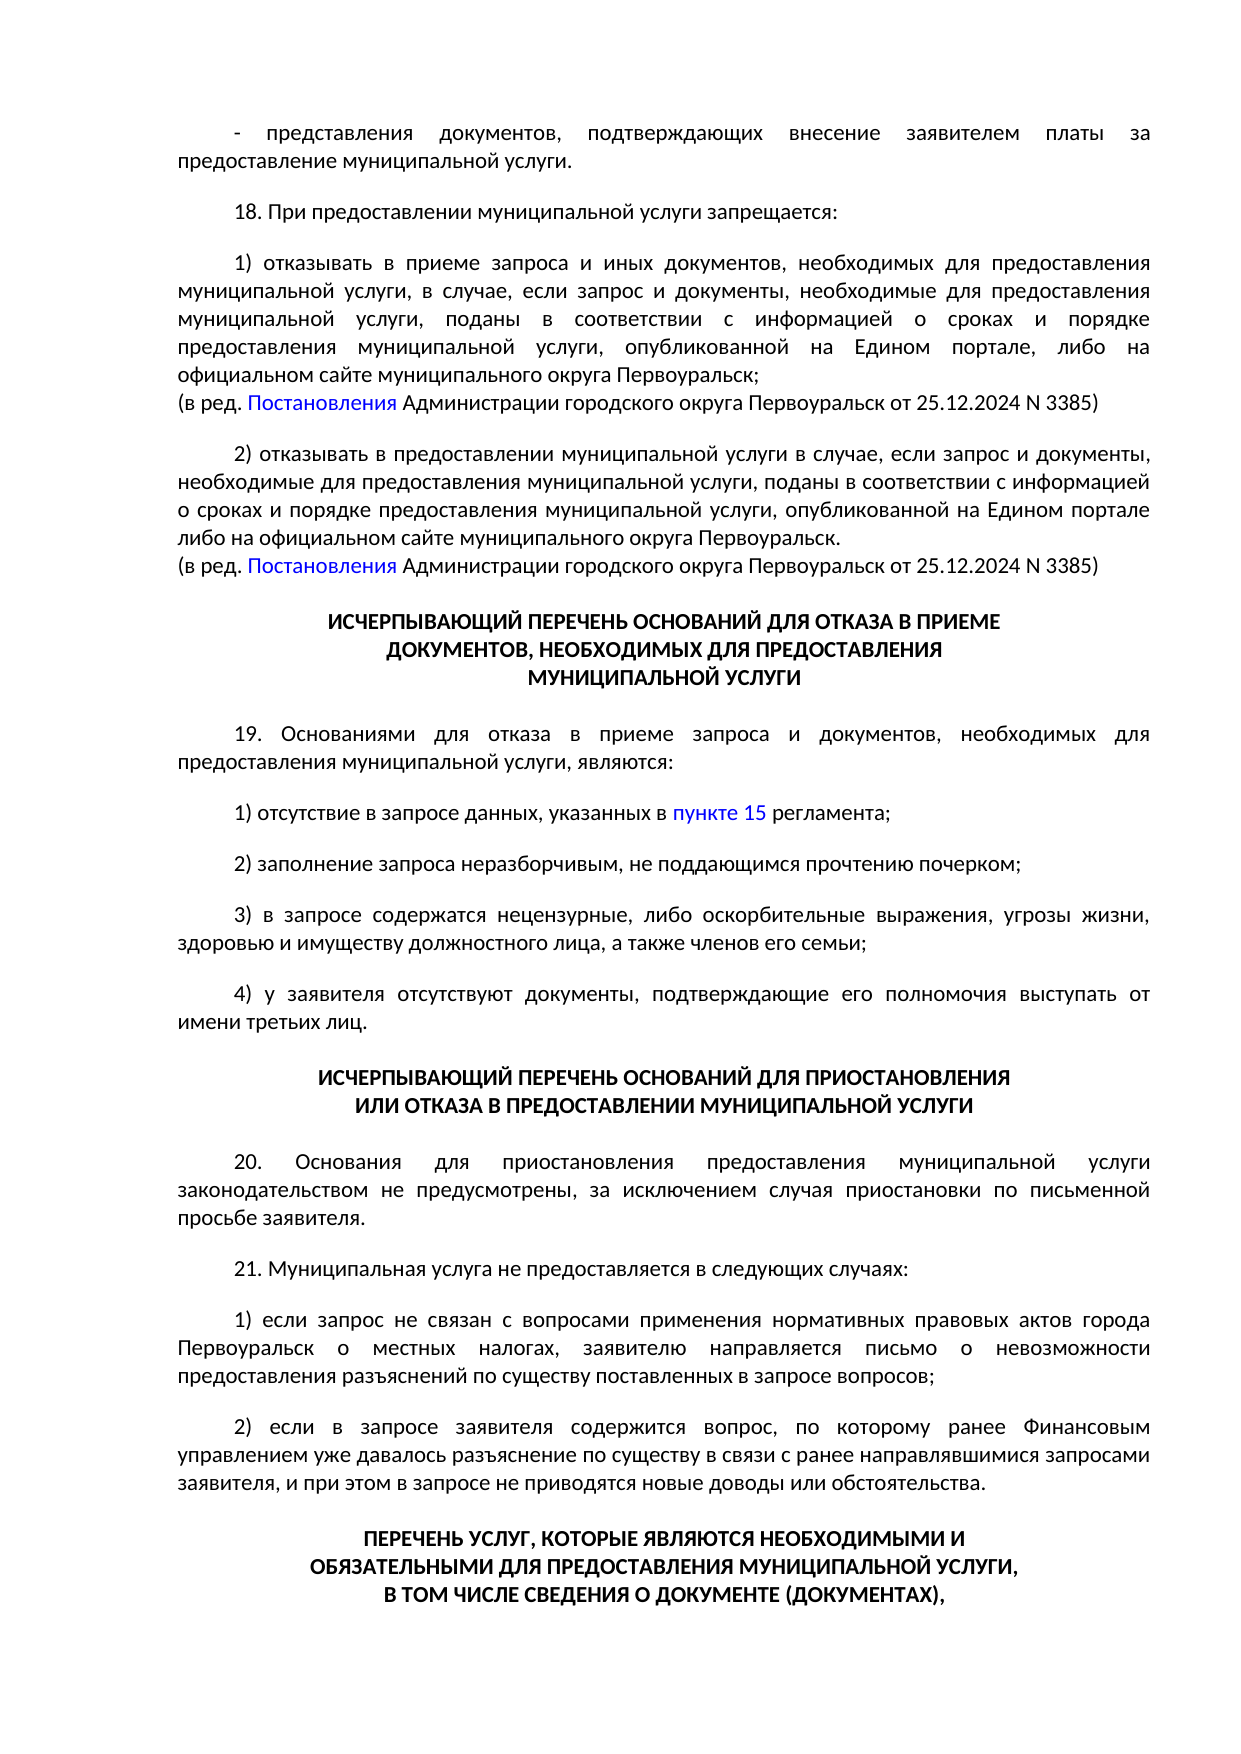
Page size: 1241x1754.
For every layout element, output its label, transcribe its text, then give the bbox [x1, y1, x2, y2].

text 1) если запрос не связан с вопросами применения нормативных правовых актов города Первоуральск о местных налогах, заявителю направляется письмо о невозможности предоставления разъяснений по существу поставленных в запросе вопросов; [177, 1305, 1152, 1389]
text 4) у заявителя отсутствуют документы, подтверждающие его полномочия выступать от имени третьих лиц. [177, 979, 1152, 1035]
text 19. Основаниями для отказа в приеме запроса и документов, необходимых для предоставления муниципальной услуги, являются: [177, 719, 1152, 775]
text 20. Основания для приостановления предоставления муниципальной услуги законодательством не предусмотрены, за исключением случая приостановки по письменной просьбе заявителя. [177, 1147, 1152, 1231]
title ПЕРЕЧЕНЬ УСЛУГ, КОТОРЫЕ ЯВЛЯЮТСЯ НЕОБХОДИМЫМИ И [177, 1524, 1152, 1552]
title ДОКУМЕНТОВ, НЕОБХОДИМЫХ ДЛЯ ПРЕДОСТАВЛЕНИЯ [177, 635, 1152, 663]
text 21. Муниципальная услуга не предоставляется в следующих случаях: [177, 1254, 1152, 1282]
text (в ред. Постановления Администрации городского округа Первоуральск от 25.12.2024 N 3385) [177, 388, 1152, 416]
text 3) в запросе содержатся нецензурные, либо оскорбительные выражения, угрозы жизни, здоровью и имуществу должностного лица, а также членов его семьи; [177, 900, 1152, 956]
text 2) если в запросе заявителя содержится вопрос, по которому ранее Финансовым управлением уже давалось разъяснение по существу в связи с ранее направлявшимися запросами заявителя, и при этом в запросе не приводятся новые доводы или обстоятельства. [177, 1412, 1152, 1496]
text 2) заполнение запроса неразборчивым, не поддающимся прочтению почерком; [177, 849, 1152, 877]
text 18. При предоставлении муниципальной услуги запрещается: [177, 197, 1152, 225]
title В ТОМ ЧИСЛЕ СВЕДЕНИЯ О ДОКУМЕНТЕ (ДОКУМЕНТАХ), [177, 1580, 1152, 1608]
text (в ред. Постановления Администрации городского округа Первоуральск от 25.12.2024 N 3385) [177, 551, 1152, 579]
text 2) отказывать в предоставлении муниципальной услуги в случае, если запрос и документы, необходимые для предоставления муниципальной услуги, поданы в соответствии с информацией о сроках и порядке предоставления муниципальной услуги, опубликованной на Едином портале либо на официальном сайте муниципального округа Первоуральск. [177, 439, 1152, 551]
text 1) отказывать в приеме запроса и иных документов, необходимых для предоставления муниципальной услуги, в случае, если запрос и документы, необходимые для предоставления муниципальной услуги, поданы в соответствии с информацией о сроках и порядке предоставления муниципальной услуги, опубликованной на Едином портале, либо на официальном сайте муниципального округа Первоуральск; [177, 248, 1152, 388]
title ИЛИ ОТКАЗА В ПРЕДОСТАВЛЕНИИ МУНИЦИПАЛЬНОЙ УСЛУГИ [177, 1091, 1152, 1119]
text 1) отсутствие в запросе данных, указанных в пункте 15 регламента; [177, 798, 1152, 826]
text - представления документов, подтверждающих внесение заявителем платы за предоставление муниципальной услуги. [177, 118, 1152, 174]
title ИСЧЕРПЫВАЮЩИЙ ПЕРЕЧЕНЬ ОСНОВАНИЙ ДЛЯ ОТКАЗА В ПРИЕМЕ [177, 607, 1152, 635]
title ОБЯЗАТЕЛЬНЫМИ ДЛЯ ПРЕДОСТАВЛЕНИЯ МУНИЦИПАЛЬНОЙ УСЛУГИ, [177, 1552, 1152, 1580]
title МУНИЦИПАЛЬНОЙ УСЛУГИ [177, 663, 1152, 691]
title ИСЧЕРПЫВАЮЩИЙ ПЕРЕЧЕНЬ ОСНОВАНИЙ ДЛЯ ПРИОСТАНОВЛЕНИЯ [177, 1063, 1152, 1091]
